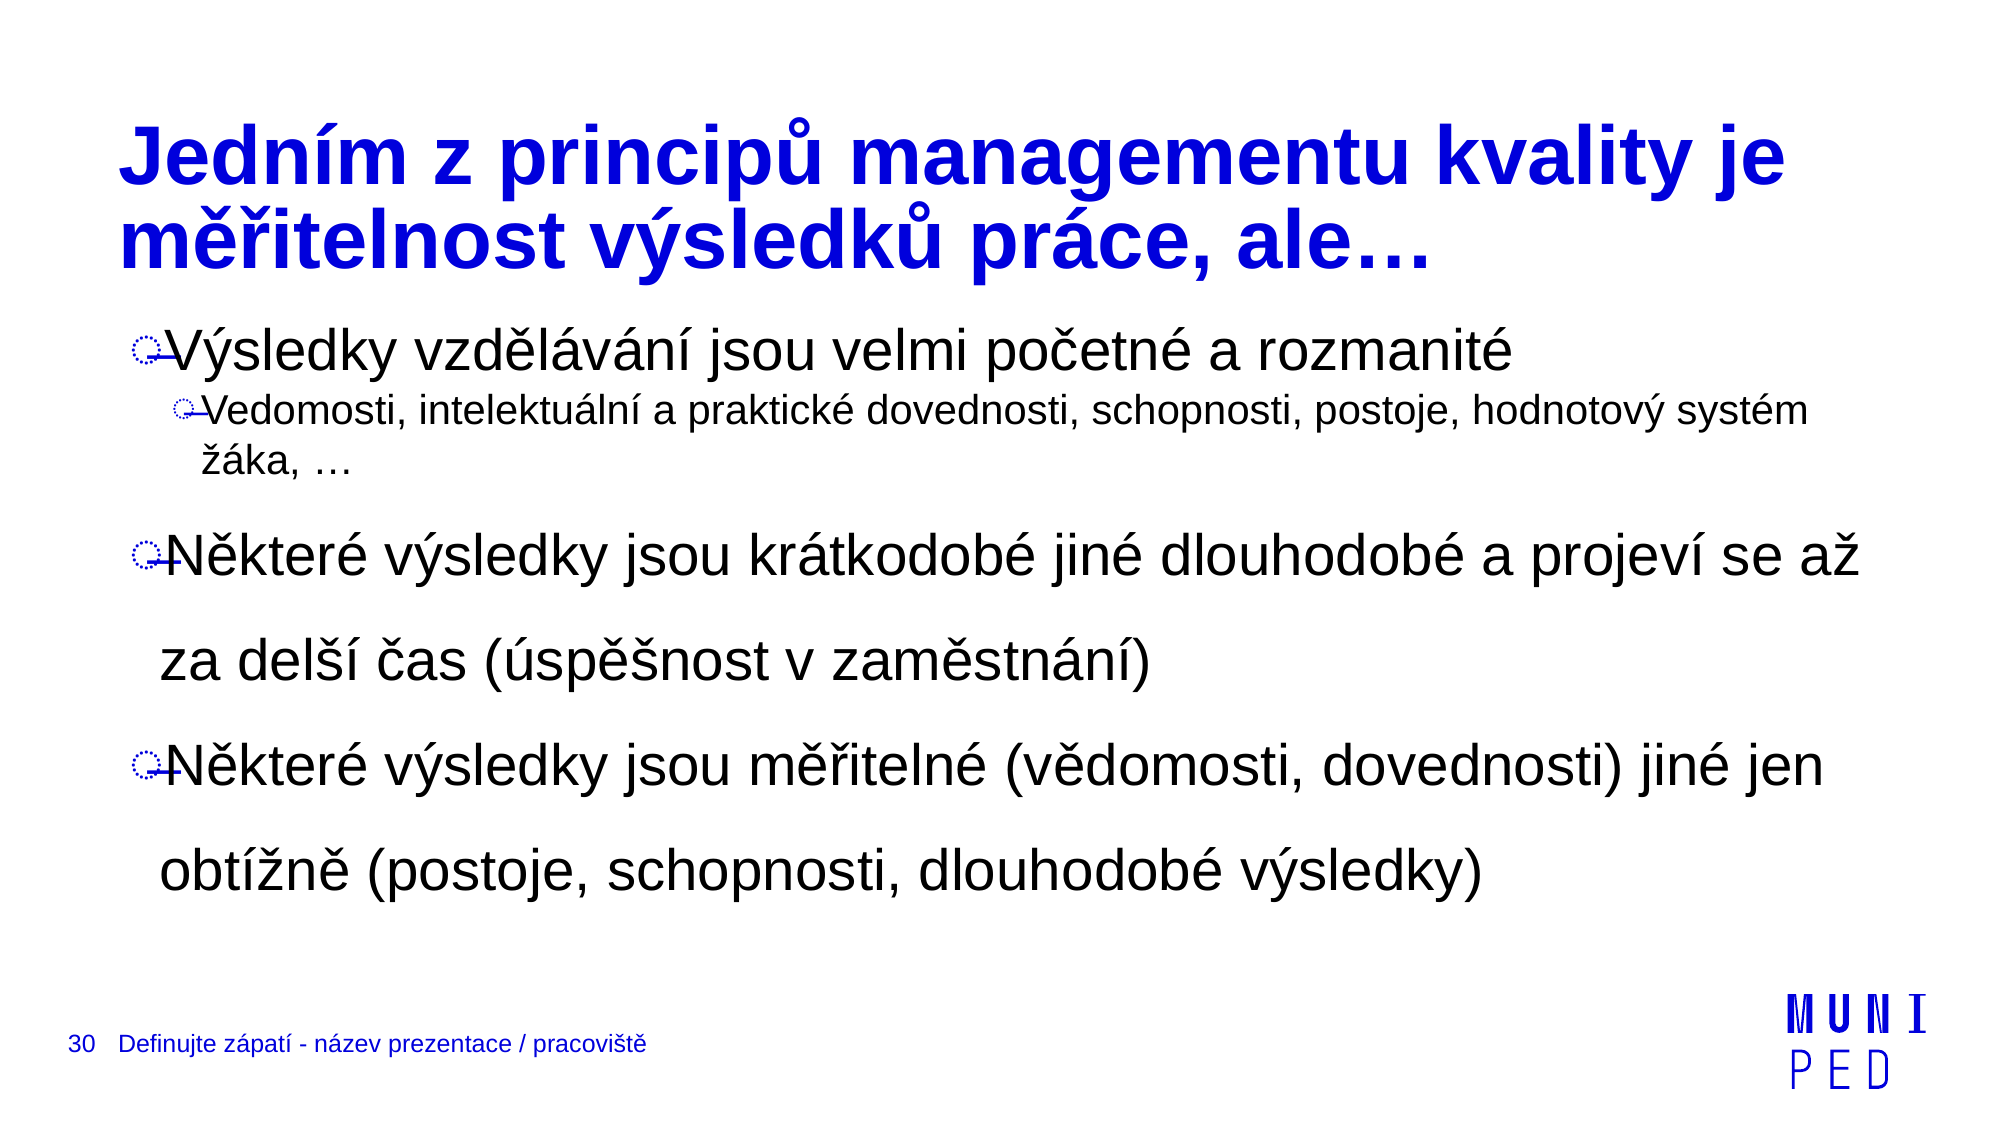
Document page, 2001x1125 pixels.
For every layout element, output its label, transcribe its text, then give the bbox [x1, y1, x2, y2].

list Výsledky vzdělávání jsou velmi početné a rozmanité Vedomosti, intelektuální a praktické dovednosti, schopnosti, postoje, hodnotový systém žáka, … Některé výsledky jsou krátkodobé jiné dlouhodobé a projeví se až za delší čas (úspěšnost v zaměstnání) Některé výsledky jsou měřitelné (vědomosti, dovednosti) jiné jen obtížně (postoje, schopnosti, dlouhodobé výsledky) [118, 277, 1883, 957]
title Jedním z principů managementu kvality je měřitelnost výsledků práce, ale… [118, 118, 1883, 193]
